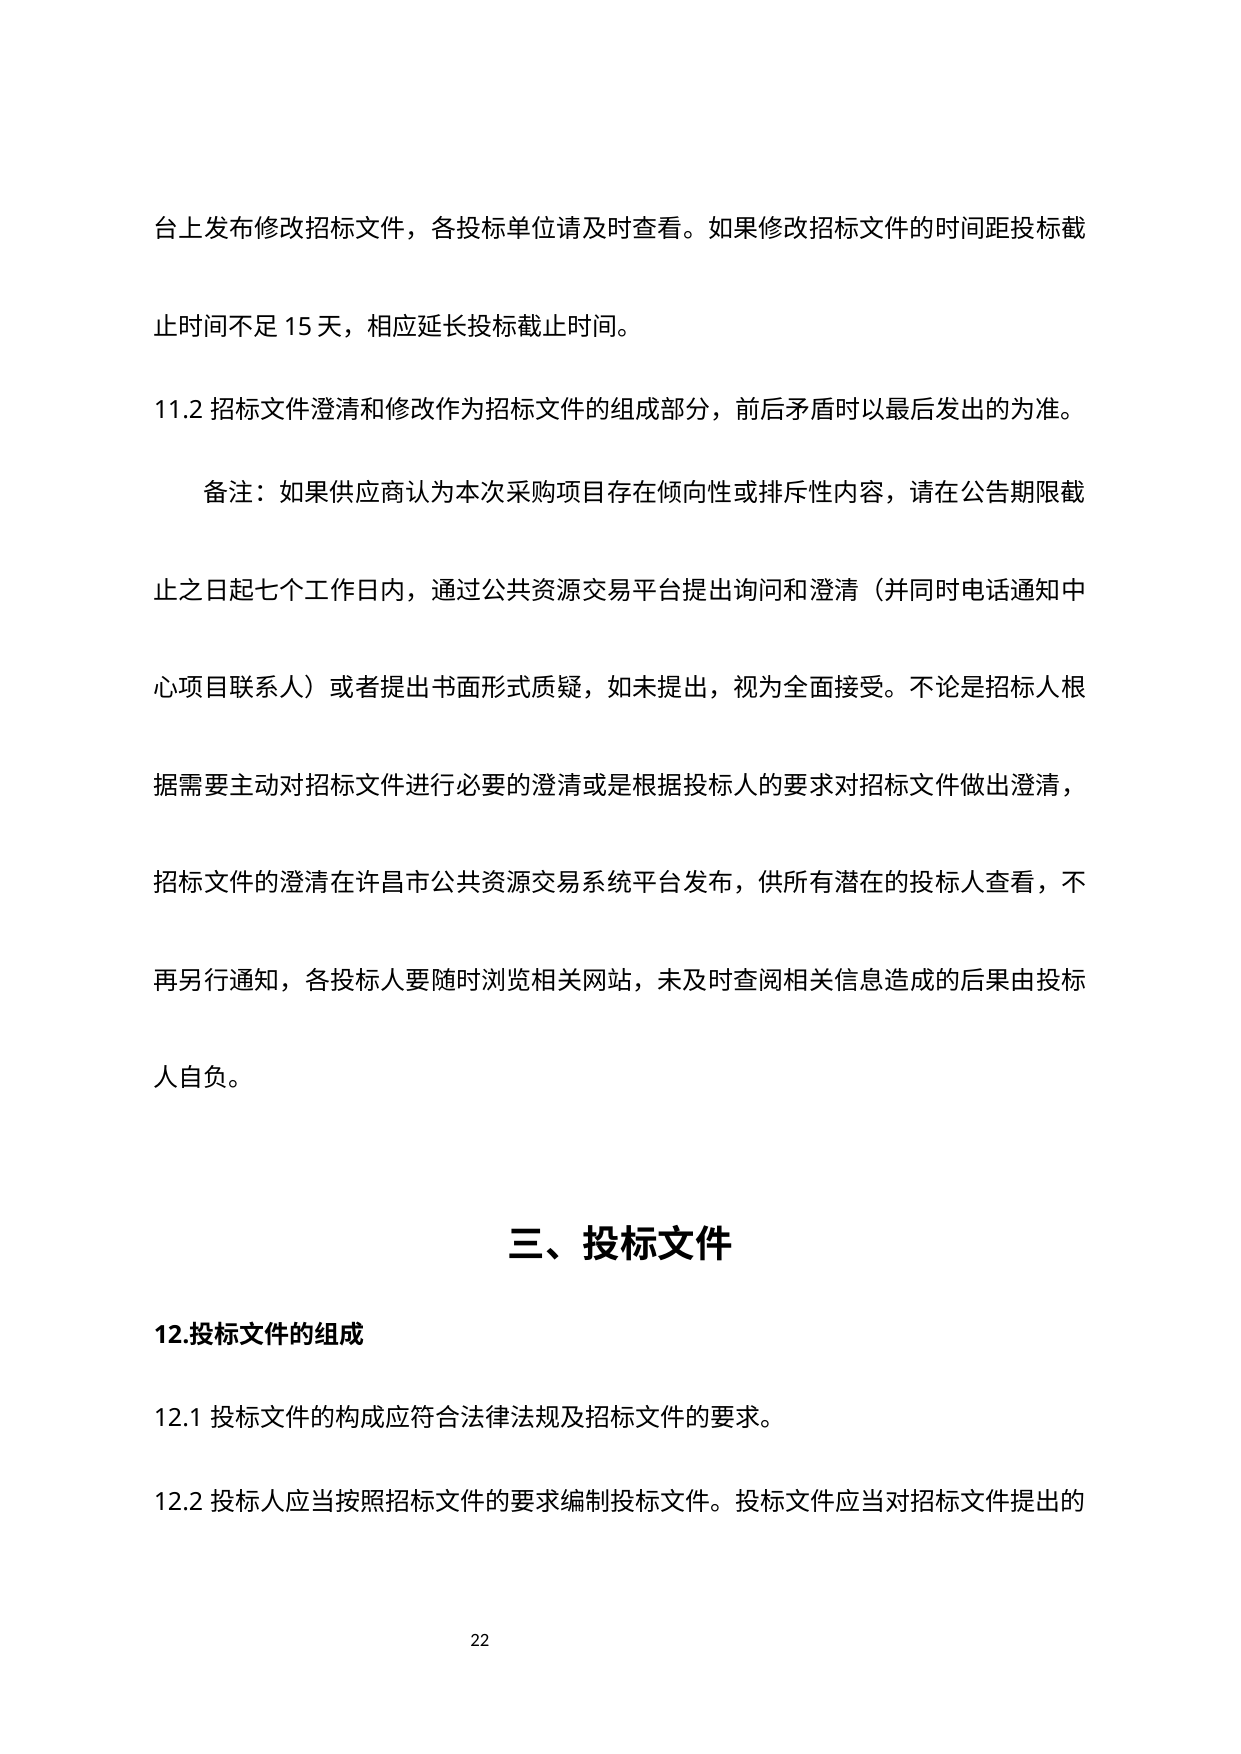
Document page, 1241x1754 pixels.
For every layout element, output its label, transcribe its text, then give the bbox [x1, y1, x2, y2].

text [153, 194, 1087, 357]
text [153, 1467, 1087, 1532]
text 备注：如果供应商认为本次采购项目存在倾向性或排斥性内容，请在公告期限截止之日起七个工作日内，通过公共资源交易平台提出询问和澄清（并同时电话通知中心项目联系人）或者提出书面形式质疑，如未提出，视为全面接受。不论是招标人根据需要主动对招标文件进行必要的澄清或是根据投标人的要求对招标文件做出澄清，招标文件的澄清在许昌市公共资源交易系统平台发布，供所有潜在的投标人查看，不再另行通知，各投标人要随时浏览相关网站，未及时查阅相关信息造成的后果由投标人自负。 [153, 458, 1087, 1108]
text 12.投标文件的组成 [153, 1300, 1087, 1365]
text 三、投标文件 [153, 1208, 1087, 1273]
text 12.1 投标文件的构成应符合法律法规及招标文件的要求。 [153, 1383, 1087, 1448]
text 11.2 招标文件澄清和修改作为招标文件的组成部分，前后矛盾时以最后发出的为准。 [153, 375, 1087, 440]
